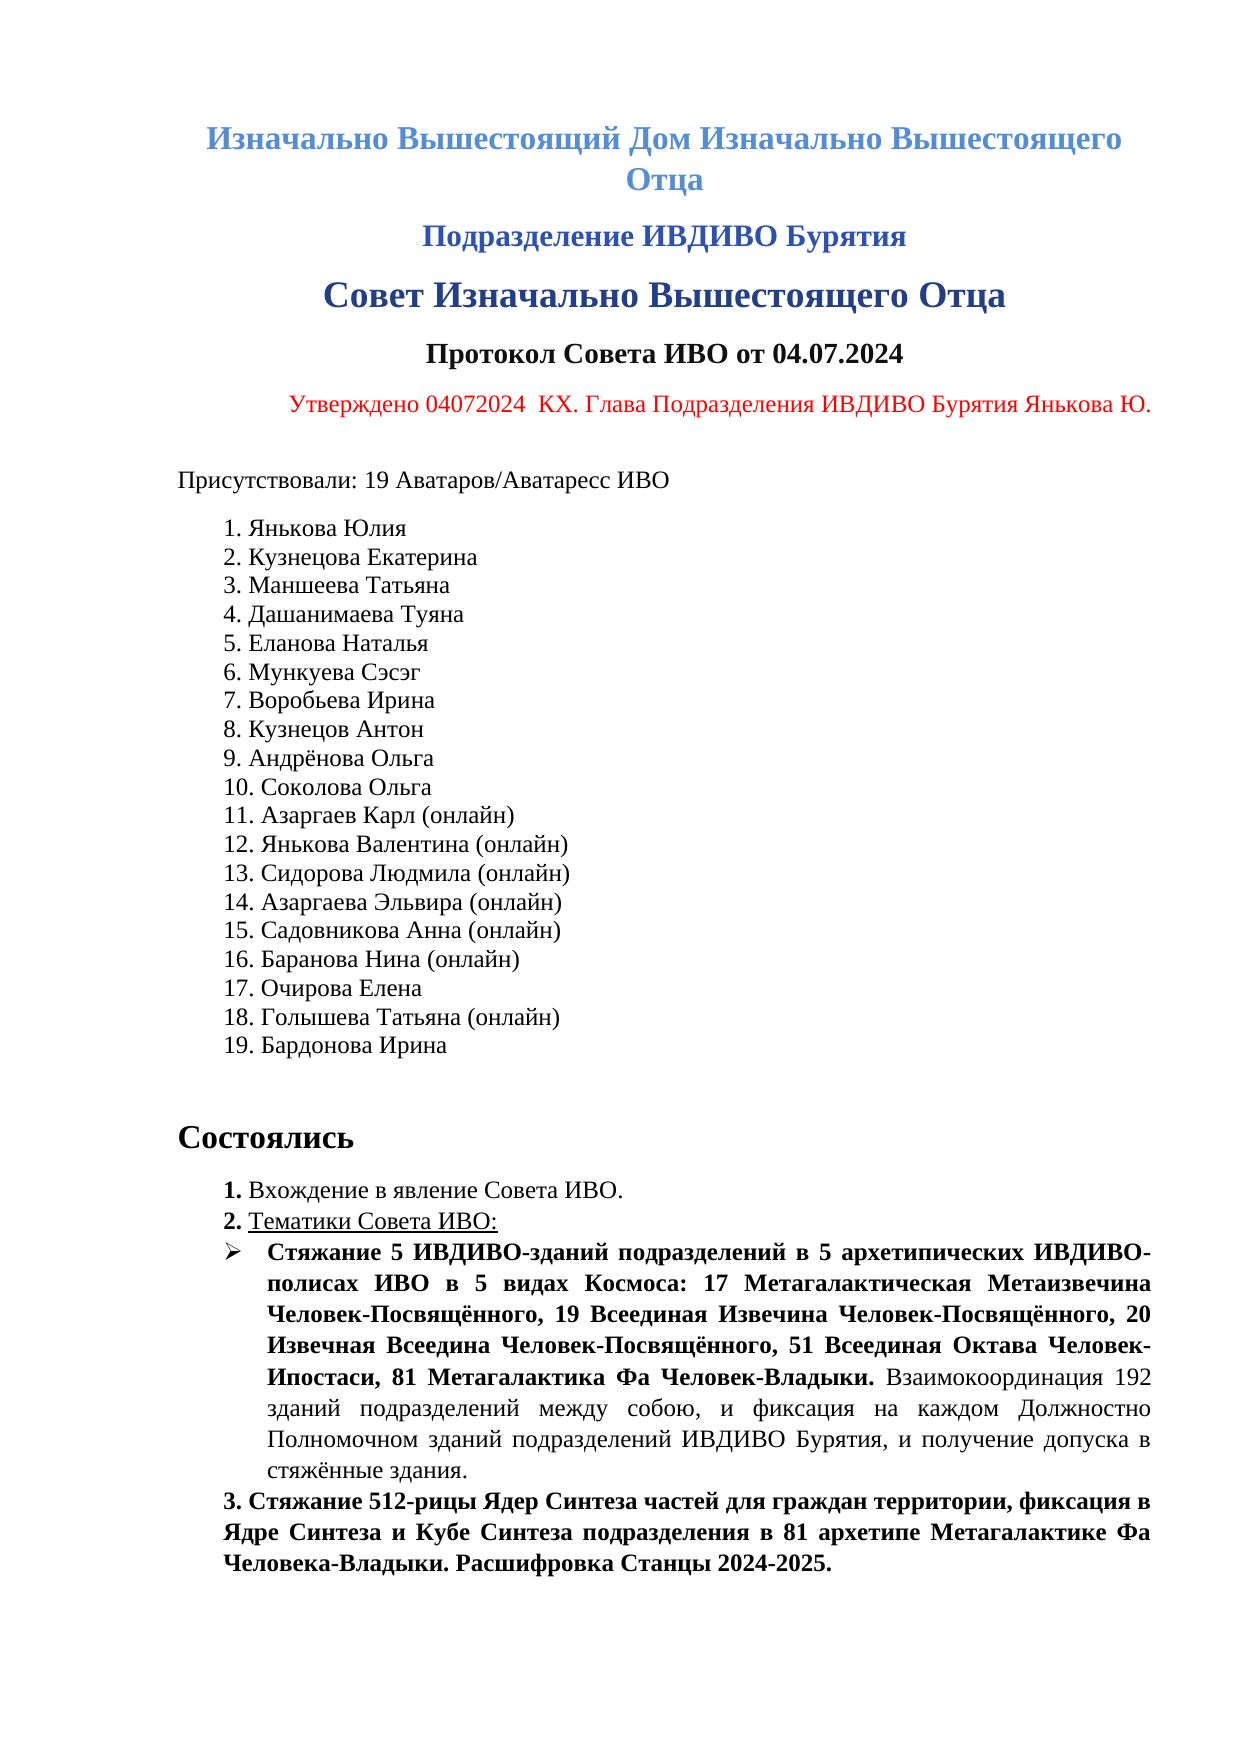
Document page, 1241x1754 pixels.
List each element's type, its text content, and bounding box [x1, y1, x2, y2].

list Садовникова Анна (онлайн) [223, 916, 1152, 944]
list Кузнецова Екатерина [223, 542, 1152, 571]
list Сидорова Людмила (онлайн) [223, 858, 1152, 887]
text Утверждено 04072024 КХ. Глава Подразделения ИВДИВО Бурятия Янькова Ю. [177, 389, 1152, 418]
text Совет Изначально Вышестоящего Отца [177, 273, 1152, 316]
list Воробьева Ирина [223, 686, 1152, 714]
list Тематики Совета ИВО: [223, 1206, 1152, 1235]
list Дашанимаева Туяна [223, 599, 1152, 628]
list Голышева Татьяна (онлайн) [223, 1002, 1152, 1031]
text Изначально Вышестоящий Дом Изначально Вышестоящего Отца [177, 118, 1152, 198]
list Стяжание 5 ИВДИВО-зданий подразделений в 5 архетипических ИВДИВО-полисах ИВО в 5 видах Космоса: 17 Метагалактическая Метаизвечина Человек-Посвящённого, 19 Всеединая Извечина Человек-Посвящённого, 20 Извечная Всеедина Человек-Посвящённого, 51 Всеединая Октава Человек-Ипостаси, 81 Метагалактика Фа Человек-Владыки. Взаимокоординация 192 зданий подразделений между собою, и фиксация на каждом Должностно Полномочном зданий подразделений ИВДИВО Бурятия, и получение допуска в стяжённые здания. [223, 1237, 1152, 1483]
list Маншеева Татьяна [223, 571, 1152, 599]
list Янькова Юлия [223, 513, 1152, 542]
list Бардонова Ирина [223, 1031, 1152, 1059]
list Стяжание 512-рицы Ядер Синтеза частей для граждан территории, фиксация в Ядре Синтеза и Кубе Синтеза подразделения в 81 архетипе Метагалактике Фа Человека-Владыки. Расшифровка Станцы 2024-2025. [223, 1486, 1152, 1577]
list Мункуева Сэсэг [223, 657, 1152, 686]
list Очирова Елена [223, 973, 1152, 1002]
list Азаргаев Карл (онлайн) [223, 801, 1152, 829]
text Подразделение ИВДИВО Бурятия [177, 217, 1152, 253]
list Вхождение в явление Совета ИВО. [223, 1175, 1152, 1204]
list Еланова Наталья [223, 628, 1152, 657]
list Кузнецов Антон [223, 714, 1152, 743]
list Андрёнова Ольга [223, 743, 1152, 772]
list Азаргаева Эльвира (онлайн) [223, 887, 1152, 916]
list Соколова Ольга [223, 772, 1152, 801]
text Состоялись [177, 1117, 1152, 1156]
text Протокол Совета ИВО от 04.07.2024 [177, 336, 1152, 370]
list Баранова Нина (онлайн) [223, 944, 1152, 973]
text Присутствовали: 19 Аватаров/Аватаресс ИВО [177, 465, 1152, 494]
list Янькова Валентина (онлайн) [223, 829, 1152, 858]
